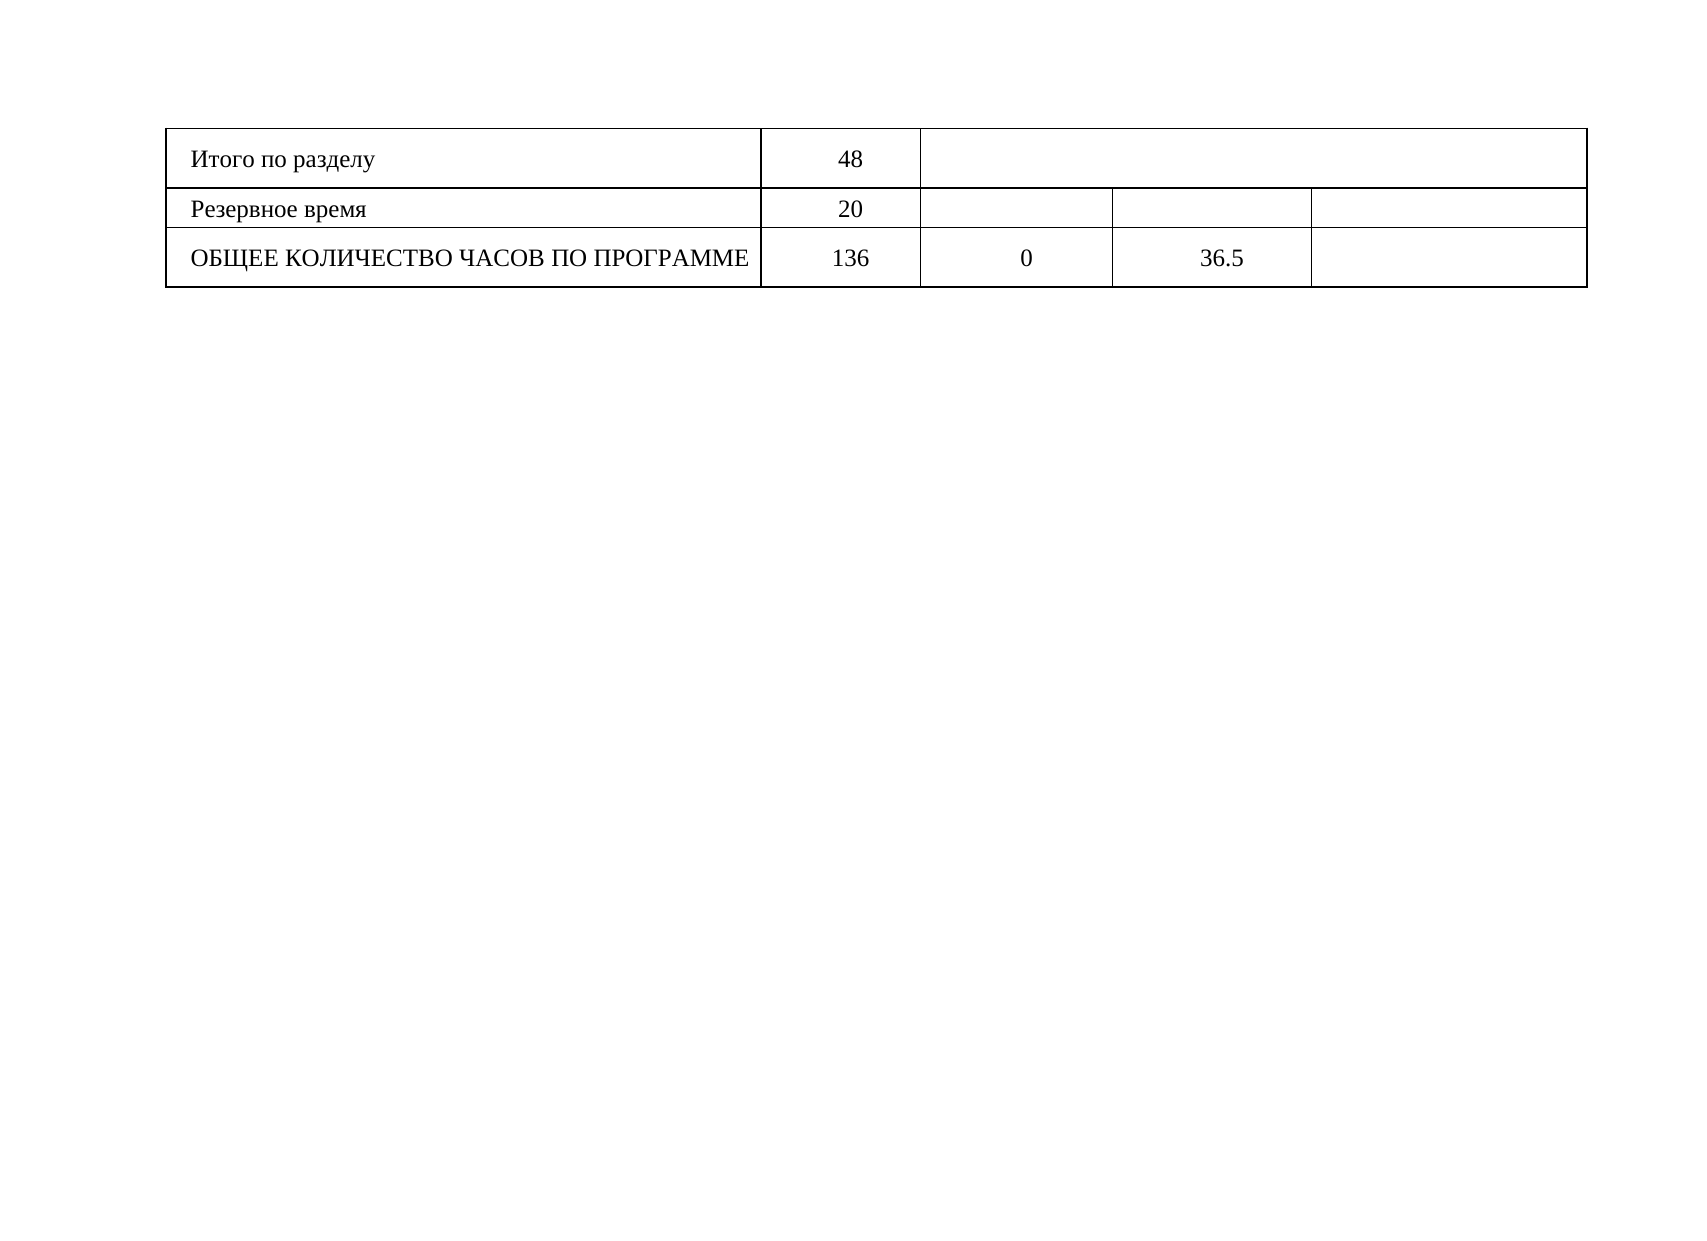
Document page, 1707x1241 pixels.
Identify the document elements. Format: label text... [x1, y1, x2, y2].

table_cell 20 [762, 189, 920, 227]
table_cell 136 [762, 228, 920, 286]
table_cell [921, 129, 1586, 187]
table_cell 36.5 [1113, 228, 1311, 286]
table_cell 48 [762, 129, 920, 187]
table_cell ОБЩЕЕ КОЛИЧЕСТВО ЧАСОВ ПО ПРОГРАММЕ [167, 228, 760, 286]
table_cell [1312, 189, 1586, 227]
table_cell [921, 189, 1112, 227]
table_cell Резервное время [167, 189, 760, 227]
table_cell [1312, 228, 1586, 286]
table_cell Итого по разделу [167, 129, 760, 187]
table_cell 0 [921, 228, 1112, 286]
table_cell [1113, 189, 1311, 227]
